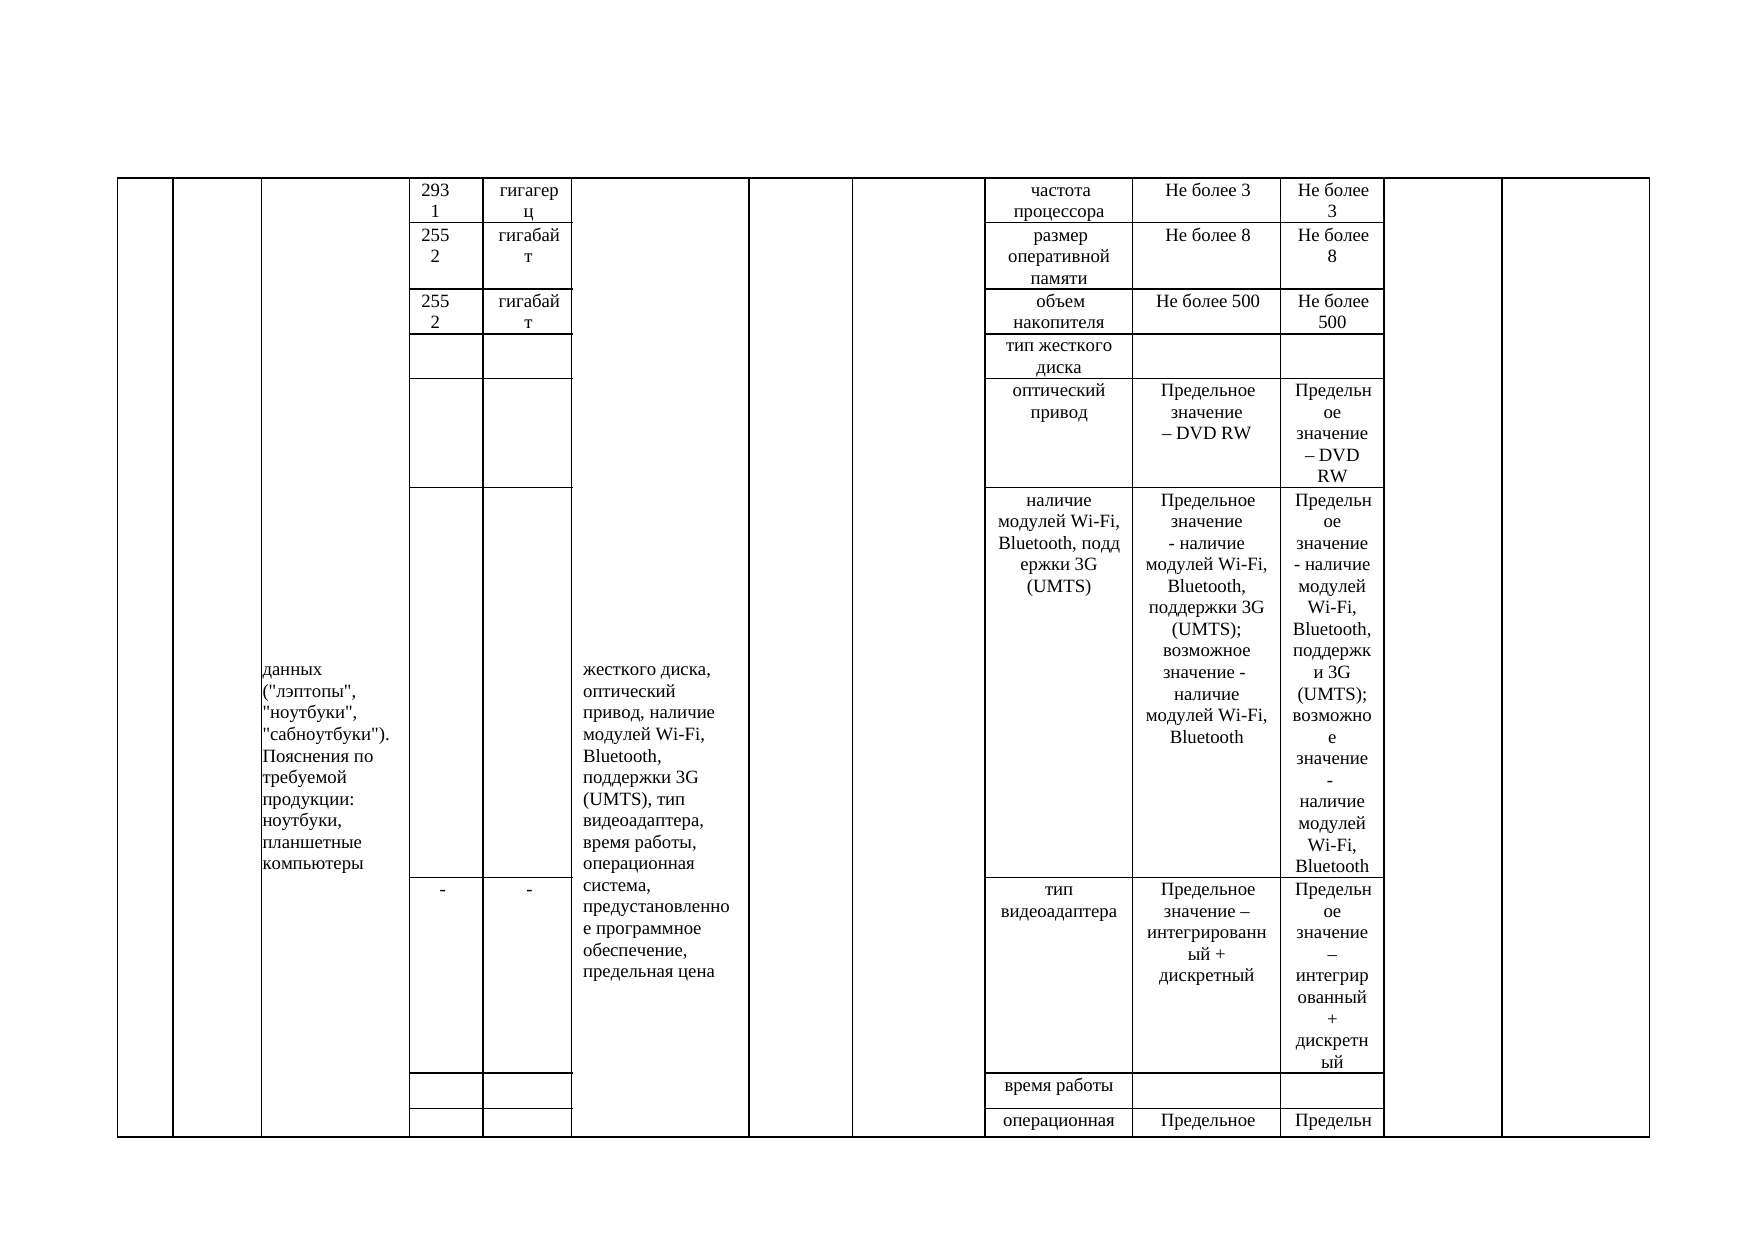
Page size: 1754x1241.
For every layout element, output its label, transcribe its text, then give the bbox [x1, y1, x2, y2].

table_cell Не более 3 [1281, 179, 1383, 222]
table_cell [410, 1074, 482, 1107]
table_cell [1133, 1109, 1280, 1136]
table_cell размер оперативной памяти [986, 223, 1132, 288]
table_cell Предельное значение - наличие модулей Wi-Fi, Bluetooth, поддержки 3G (UMTS); возможное значение - наличие модулей Wi-Fi, Bluetooth [1281, 488, 1383, 877]
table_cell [1281, 1109, 1383, 1136]
table_cell Предельное значение – DVD RW [1281, 379, 1383, 487]
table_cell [986, 1109, 1132, 1136]
table_cell частота процессора [986, 179, 1132, 222]
table_cell [1281, 1074, 1383, 1107]
table_cell - [410, 878, 482, 1072]
table_cell Предельное значение – интегрированный + дискретный [1133, 878, 1280, 1072]
table_cell Предельное значение - наличие модулей Wi-Fi, Bluetooth, поддержки 3G (UMTS); возможное значение - наличие модулей Wi-Fi, Bluetooth [1133, 488, 1280, 877]
table_cell [410, 379, 482, 487]
table_cell - [484, 878, 571, 1072]
table_cell объем накопителя [986, 290, 1132, 333]
table_cell гигабайт [484, 290, 571, 333]
table_cell оптический привод [986, 379, 1132, 487]
table_cell тип жесткого диска [986, 335, 1132, 377]
table_cell 2931 [410, 179, 482, 222]
table_cell Предельное значение – интегрированный + дискретный [1281, 878, 1383, 1072]
table_cell гигабайт [484, 223, 571, 288]
table_cell Предельное значение – DVD RW [1133, 379, 1280, 487]
table_cell [484, 1109, 571, 1136]
table_cell Не более 8 [1133, 223, 1280, 288]
table_cell [410, 488, 482, 877]
table_cell [410, 335, 482, 377]
table_cell Не более 3 [1133, 179, 1280, 222]
table_cell 2552 [410, 290, 482, 333]
table_cell гигагерц [484, 179, 571, 222]
table_cell Не более 500 [1281, 290, 1383, 333]
table_cell [1281, 335, 1383, 377]
table_cell время работы [986, 1074, 1132, 1107]
table_cell [410, 1109, 482, 1136]
table_cell [484, 335, 571, 377]
table_cell Не более 8 [1281, 223, 1383, 288]
table_cell [1133, 335, 1280, 377]
table_cell наличие модулей Wi-Fi, Bluetooth, поддержки 3G (UMTS) [986, 488, 1132, 877]
table_cell [1133, 1074, 1280, 1107]
table_cell [484, 379, 571, 487]
table_cell [484, 1074, 571, 1107]
table_cell Не более 500 [1133, 290, 1280, 333]
table_cell [484, 488, 571, 877]
table_cell тип видеоадаптера [986, 878, 1132, 1072]
table_cell 2552 [410, 223, 482, 288]
